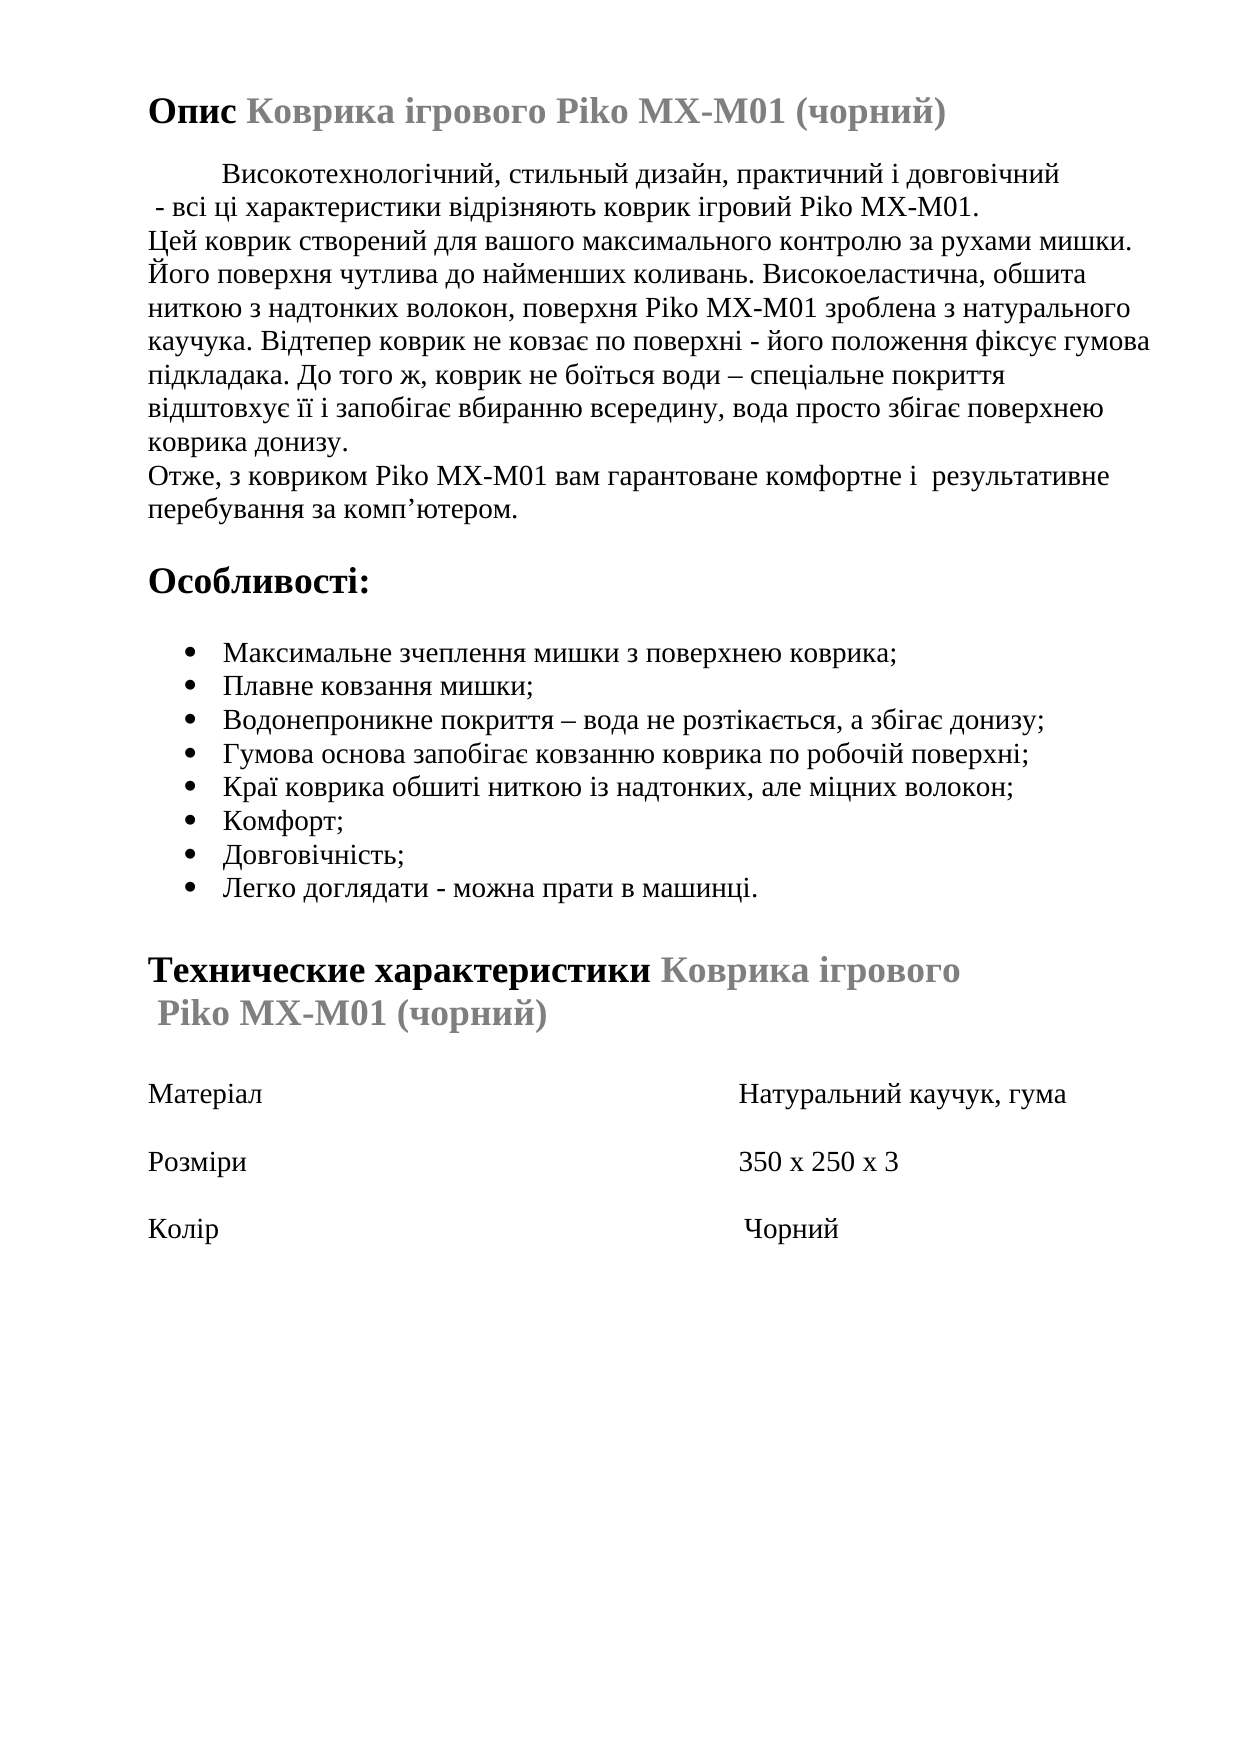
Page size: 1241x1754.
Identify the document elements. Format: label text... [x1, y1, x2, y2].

list Довговічність; [185, 837, 1152, 870]
text Розміри 350 х 250 х 3 [148, 1144, 1152, 1177]
list Комфорт; [185, 803, 1152, 837]
list Плавне ковзання мишки; [185, 668, 1152, 702]
text Опис Коврика ігрового Piko MX-M01 (чорний) [148, 88, 1152, 132]
text Piko MX-M01 (чорний) [148, 990, 1152, 1033]
text Технические характеристики Коврика ігрового [148, 947, 1152, 990]
list Водонепроникне покриття – вода не розтікається, а збігає донизу; [185, 702, 1152, 736]
text Отже, з ковриком Piko MX-M01 вам гарантоване комфортне і результативне перебування за комп’ютером. [148, 458, 1152, 525]
text Високотехнологічний, стильный дизайн, практичний і довговічний [148, 156, 1152, 189]
list Гумова основа запобігає ковзанню коврика по робочій поверхні; [185, 736, 1152, 769]
text Особливості: [148, 558, 1152, 601]
text Цей коврик створений для вашого максимального контролю за рухами мишки. Його поверхня чутлива до найменших коливань. Високоеластична, обшита ниткою з надтонких волокон, поверхня Piko MX-M01 зроблена з натурального каучука. Відтепер коврик не ковзає по поверхні - його положення фіксує гумова підкладака. До того ж, коврик не боїться води – спеціальне покриття відштовхує її і запобігає вбиранню всередину, вода просто збігає поверхнею коврика донизу. [148, 223, 1152, 458]
text Колір Чорний [148, 1211, 1152, 1244]
list Максимальне зчеплення мишки з поверхнею коврика; [185, 635, 1152, 668]
text - всі ці характеристики відрізняють коврик ігровий Piko MX-M01. [148, 189, 1152, 223]
list Краї коврика обшиті ниткою із надтонких, але міцних волокон; [185, 769, 1152, 803]
list Легко доглядати - можна прати в машинці. [185, 870, 1152, 904]
text Матеріал Натуральний каучук, гума [148, 1077, 1152, 1110]
